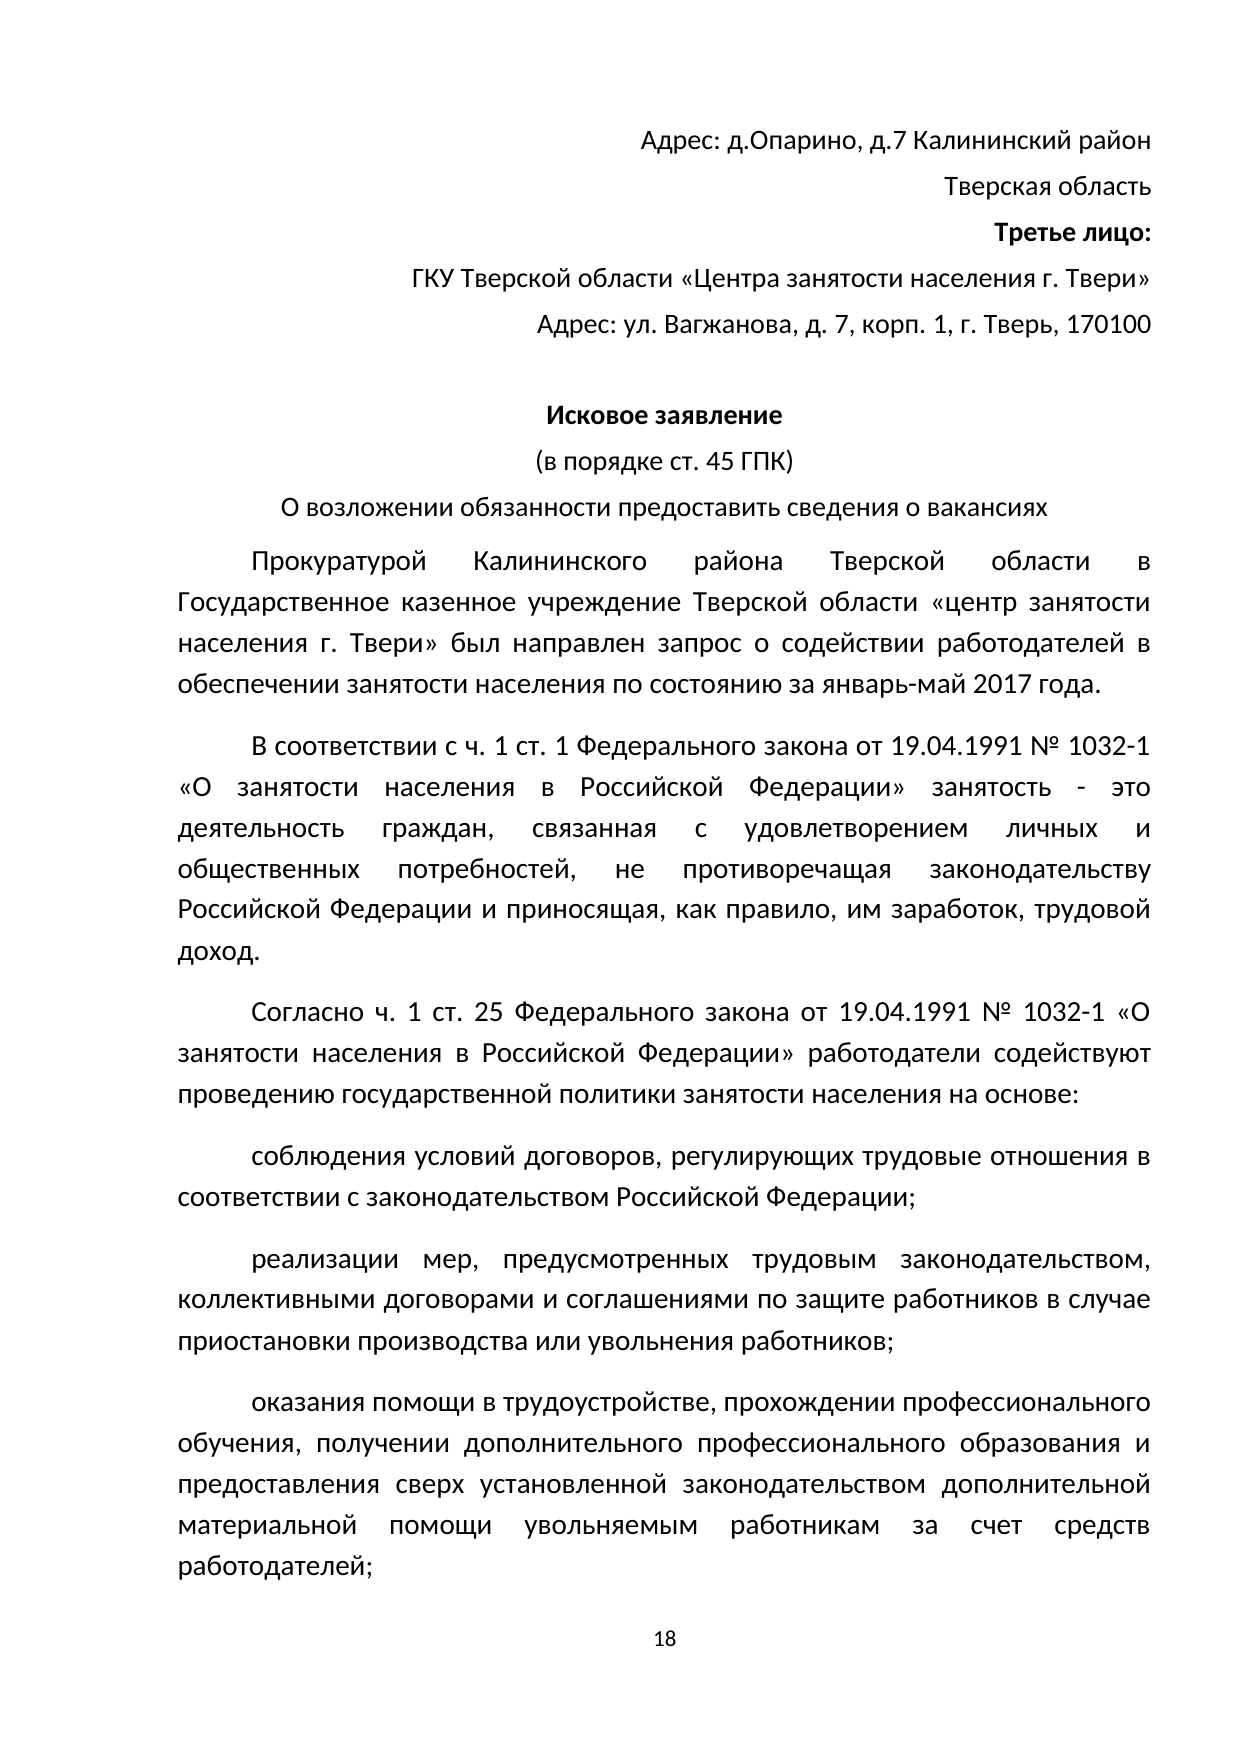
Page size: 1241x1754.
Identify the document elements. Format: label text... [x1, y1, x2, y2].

text соблюдения условий договоров, регулирующих трудовые отношения в соответствии с законодательством Российской Федерации; [177, 1137, 1152, 1213]
text О возложении обязанности предоставить сведения о вакансиях [177, 496, 1152, 521]
text Адрес: ул. Вагжанова, д. 7, корп. 1, г. Тверь, 170100 [177, 313, 1152, 338]
text Исковое заявление [177, 405, 1152, 430]
text Адрес: д.Опарино, д.7 Калининский район [177, 130, 1152, 155]
text В соответствии с ч. 1 ст. 1 Федерального закона от 19.04.1991 № 1032-1 «О занятости населения в Российской Федерации» занятость - это деятельность граждан, связанная с удовлетворением личных и общественных потребностей, не противоречащая законодательству Российской Федерации и приносящая, как правило, им заработок, трудовой доход. [177, 727, 1152, 967]
text ГКУ Тверской области «Центра занятости населения г. Твери» [177, 267, 1152, 292]
text Прокуратурой Калининского района Тверской области в Государственное казенное учреждение Тверской области «центр занятости населения г. Твери» был направлен запрос о содействии работодателей в обеспечении занятости населения по состоянию за январь-май 2017 года. [177, 542, 1152, 701]
text Третье лицо: [177, 221, 1152, 246]
text реализации мер, предусмотренных трудовым законодательством, коллективными договорами и соглашениями по защите работников в случае приостановки производства или увольнения работников; [177, 1240, 1152, 1357]
text оказания помощи в трудоустройстве, прохождении профессионального обучения, получении дополнительного профессионального образования и предоставления сверх установленной законодательством дополнительной материальной помощи увольняемым работникам за счет средств работодателей; [177, 1383, 1152, 1583]
text Согласно ч. 1 ст. 25 Федерального закона от 19.04.1991 № 1032-1 «О занятости населения в Российской Федерации» работодатели содействуют проведению государственной политики занятости населения на основе: [177, 993, 1152, 1111]
text Тверская область [177, 176, 1152, 201]
text (в порядке ст. 45 ГПК) [177, 451, 1152, 476]
